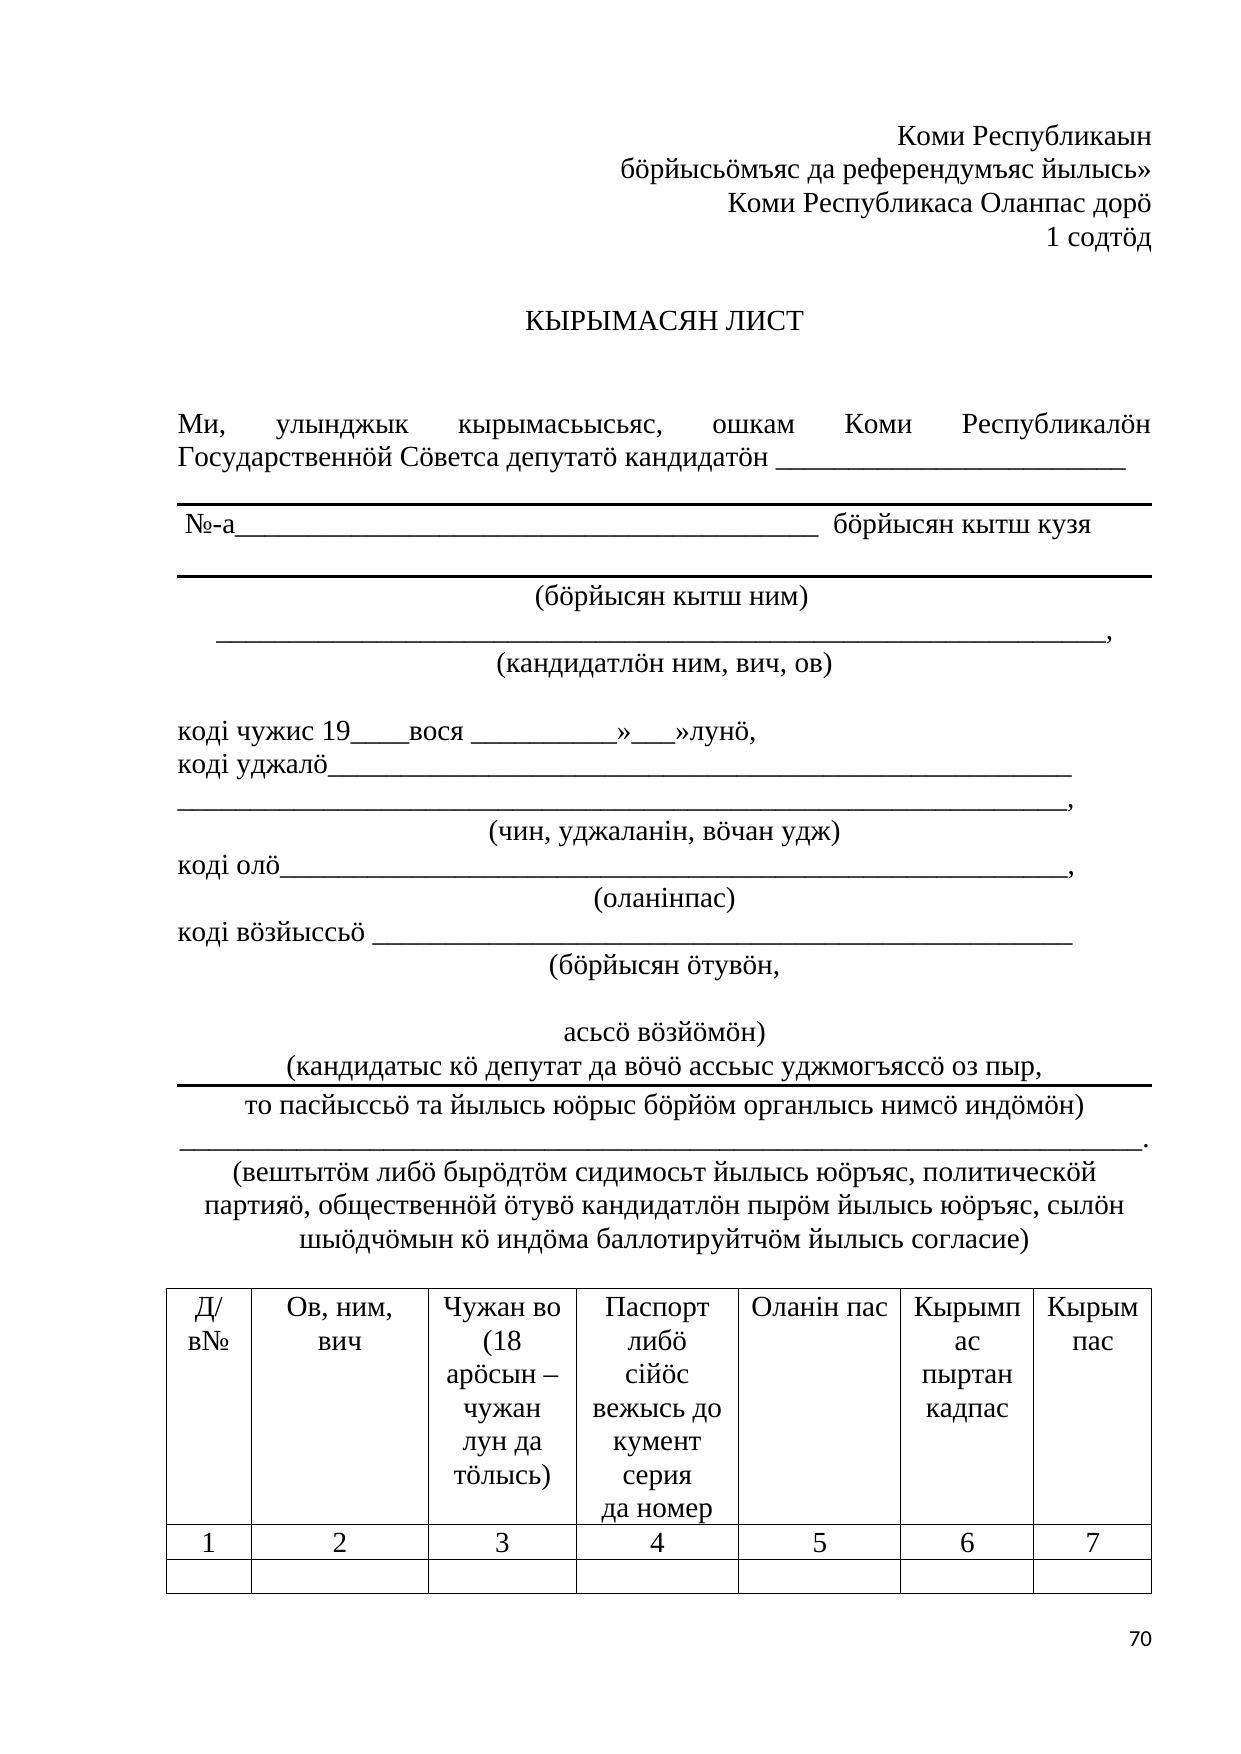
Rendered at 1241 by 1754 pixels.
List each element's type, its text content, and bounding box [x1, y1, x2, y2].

table_header Д/в№ [167, 1289, 251, 1524]
table_header Паспорт либö сiйöс вежысь до кумент серия да номер [577, 1289, 738, 1524]
text (кандидатыс кö депутат да вöчö ассьыс уджмогъяссö оз пыр, [177, 1048, 1152, 1084]
table_header Кырымпас пыртан кадпас [901, 1289, 1033, 1524]
text (бöрйысян кытш ним) [177, 578, 1152, 612]
table_header Кырымпас [1034, 1289, 1151, 1524]
table_cell [901, 1560, 1033, 1593]
text то пасйыссьö та йылысь юöрыс бöрйöм органлысь нимсö индöмöн) [177, 1087, 1152, 1120]
text кодi уджалö___________________________________________________ [177, 746, 1152, 780]
text (оланiнпас) [177, 880, 1152, 914]
subtitle КЫРЫМАСЯН ЛИСТ [177, 303, 1152, 336]
table_header Оланiн пас [739, 1289, 900, 1524]
table_header Чужан во (18 арöсын – чужан лун да тöлысь) [429, 1289, 576, 1524]
text асьсö вöзйöмöн) [177, 1014, 1152, 1048]
text __________________________________________________________________. [177, 1120, 1152, 1154]
text (вештытöм либö бырöдтöм сидимосьт йылысь юöръяс, политическöй партияö, общественнöй öтувö кандидатлöн пырöм йылысь юöръяс, сылöн шыöдчöмын кö индöма баллотируйтчöм йылысь согласие) [177, 1154, 1152, 1254]
table_header Ов, ним, вич [252, 1289, 428, 1524]
text №-а________________________________________ бöрйысян кытш кузя [177, 506, 1152, 540]
text 1 содтöд [177, 219, 1152, 252]
text (чин, уджаланiн, вöчан удж) [177, 813, 1152, 847]
table_cell 2 [252, 1525, 428, 1558]
table_cell 4 [577, 1525, 738, 1558]
text бöрйысьöмъяс да референдумъяс йылысь» [177, 152, 1152, 185]
table_cell [429, 1560, 576, 1593]
table_cell [577, 1560, 738, 1593]
table_cell [1034, 1560, 1151, 1593]
table_cell [739, 1560, 900, 1593]
table_cell 6 [901, 1525, 1033, 1558]
table_cell 1 [167, 1525, 251, 1558]
table_cell 7 [1034, 1525, 1151, 1558]
text кодi вöзйыссьö ________________________________________________ [177, 914, 1152, 947]
text кодi олö______________________________________________________, [177, 847, 1152, 880]
table_cell [252, 1560, 428, 1593]
table_cell 3 [429, 1525, 576, 1558]
text Ми, улынджык кырымасьысьяс, ошкам Коми Республикалöн Государственнöй Сöветса депутатö кандидатöн ________________________ [177, 406, 1152, 473]
text кодi чужис 19____вося __________»___»лунö, [177, 713, 1152, 746]
table_cell 5 [739, 1525, 900, 1558]
text (бöрйысян öтувöн, [177, 947, 1152, 981]
text _____________________________________________________________, (кандидатлöн ним, вич, ов) [177, 612, 1152, 679]
table_cell [167, 1560, 251, 1593]
text Коми Республикаса Оланпас дорö [177, 185, 1152, 219]
text Коми Республикаын [177, 118, 1152, 152]
text _____________________________________________________________, [177, 780, 1152, 813]
